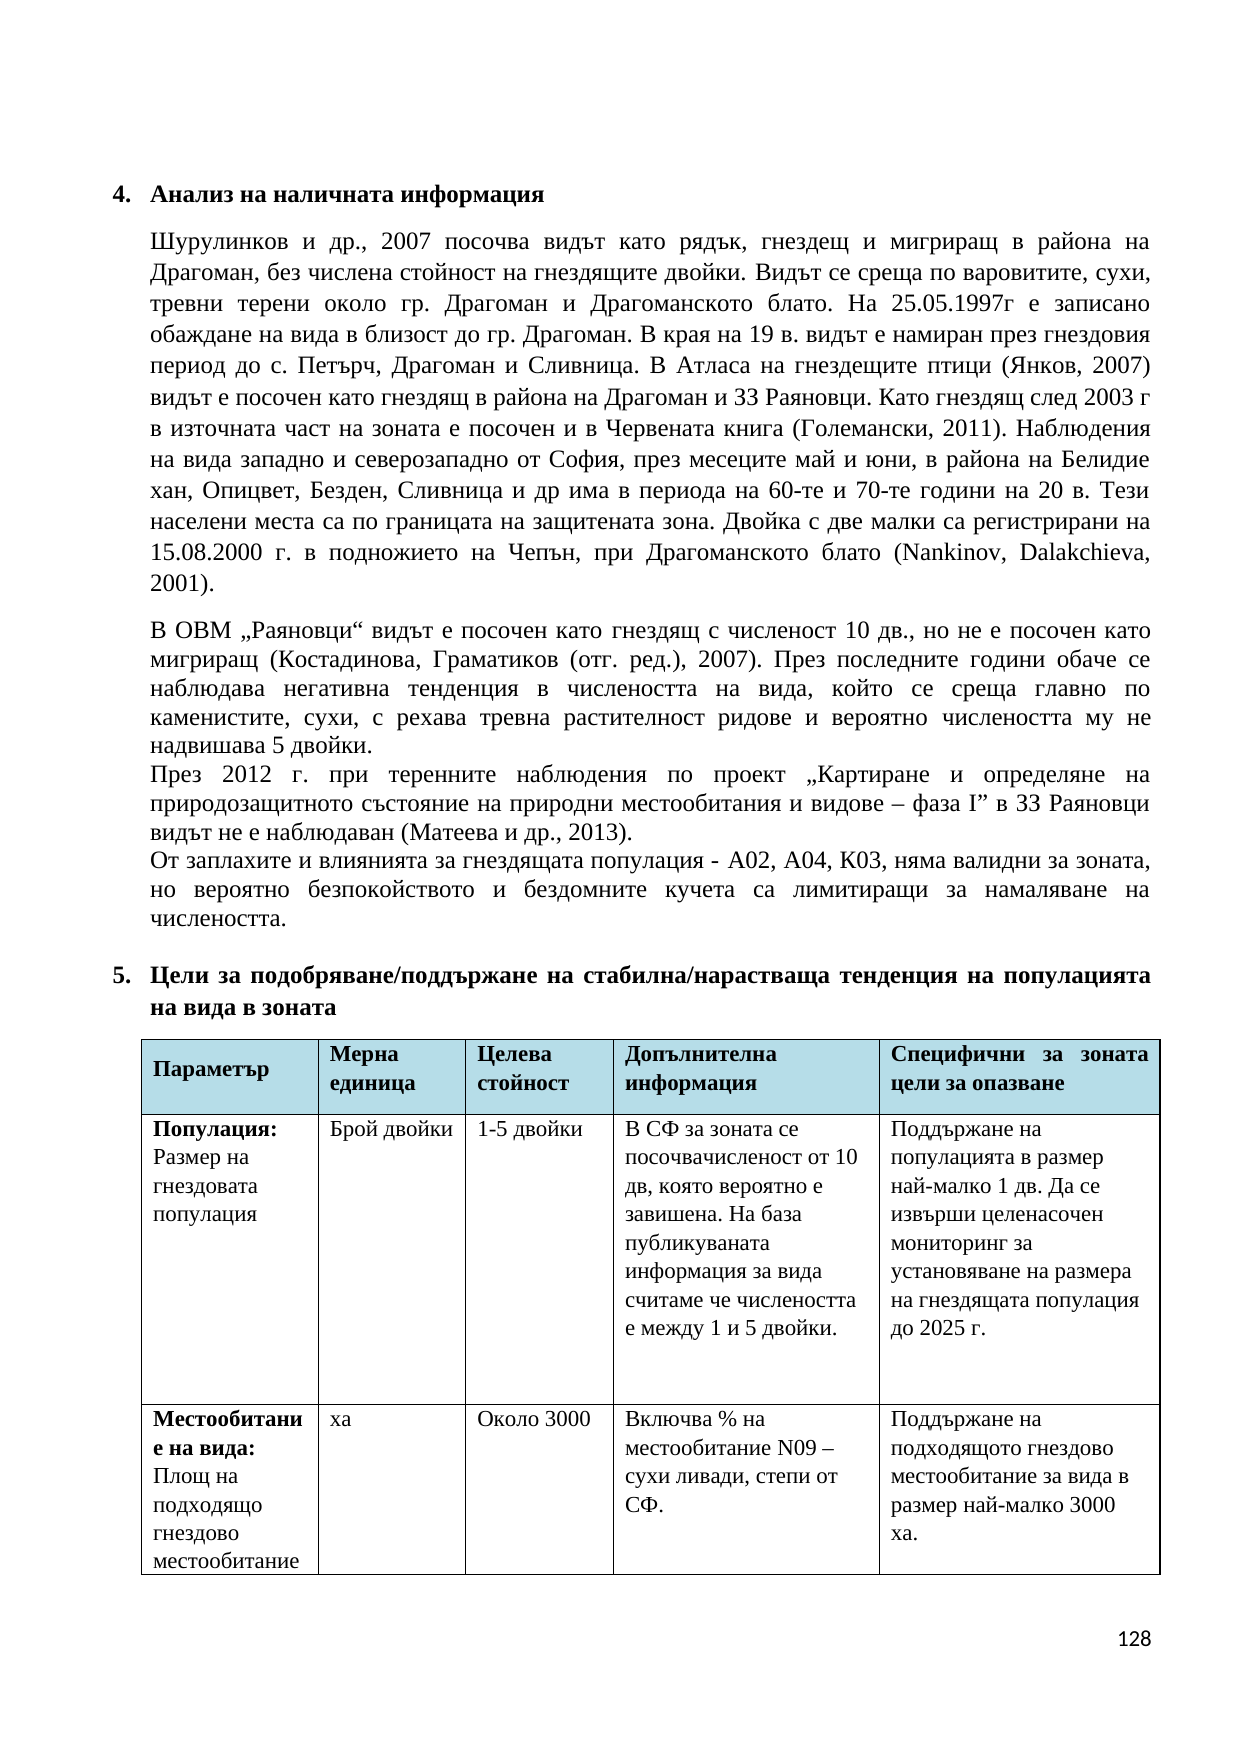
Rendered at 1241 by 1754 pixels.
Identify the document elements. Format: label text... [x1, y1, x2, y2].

text В ОВМ „Раяновци“ видът е посочен като гнездящ с численост 10 дв., но не е посочен като мигриращ (Костадинова, Граматиков (отг. ред.), 2007). През последните години обаче се наблюдава негативна тенденция в числеността на вида, който се среща главно по каменистите, сухи, с рехава тревна растителност ридове и вероятно числеността му не надвишава 5 двойки. [150, 616, 1152, 759]
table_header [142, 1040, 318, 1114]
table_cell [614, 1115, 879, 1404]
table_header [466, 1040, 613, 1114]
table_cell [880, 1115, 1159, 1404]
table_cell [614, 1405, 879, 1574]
text От заплахите и влиянията за гнездящата популация - А02, А04, К03, няма валидни за зоната, но вероятно безпокойството и бездомните кучета са лимитиращи за намаляване на числеността. [150, 846, 1152, 932]
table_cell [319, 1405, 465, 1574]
list Цели за подобряване/поддържане на стабилна/нарастваща тенденция на популацията на вида в зоната [112, 961, 1152, 1020]
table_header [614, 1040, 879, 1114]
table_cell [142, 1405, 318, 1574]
text Шурулинков и др., 2007 посочва видът като рядък, гнездещ и мигриращ в района на Драгоман, без числена стойност на гнездящите двойки. Видът се среща по варовитите, сухи, тревни терени около гр. Драгоман и Драгоманското блато. На 25.05.1997г е записано обаждане на вида в близост до гр. Драгоман. В края на 19 в. видът е намиран през гнездовия период до с. Петърч, Драгоман и Сливница. В Атласа на гнездещите птици (Янков, 2007) видът е посочен като гнездящ в района на Драгоман и ЗЗ Раяновци. Като гнездящ след 2003 г в източната част на зоната е посочен и в Червената книга (Големански, 2011). Наблюдения на вида западно и северозападно от София, през месеците май и юни, в района на Белидие хан, Опицвет, Безден, Сливница и др има в периода на 60-те и 70-те години на 20 в. Тези населени места са по границата на защитената зона. Двойка с две малки са регистрирани на 15.08.2000 г. в подножието на Чепън, при Драгоманското блато (Nankinov, Dalakchieva, 2001). [150, 226, 1152, 597]
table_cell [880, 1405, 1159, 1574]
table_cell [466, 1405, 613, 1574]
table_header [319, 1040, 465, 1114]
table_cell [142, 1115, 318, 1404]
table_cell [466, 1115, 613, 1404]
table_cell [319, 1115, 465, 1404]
list Анализ на наличната информация [112, 179, 1152, 207]
text През 2012 г. при теренните наблюдения по проект „Картиране и определяне на природозащитното състояние на природни местообитания и видове – фаза І” в ЗЗ Раяновци видът не е наблюдаван (Матеева и др., 2013). [150, 759, 1152, 846]
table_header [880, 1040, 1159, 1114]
